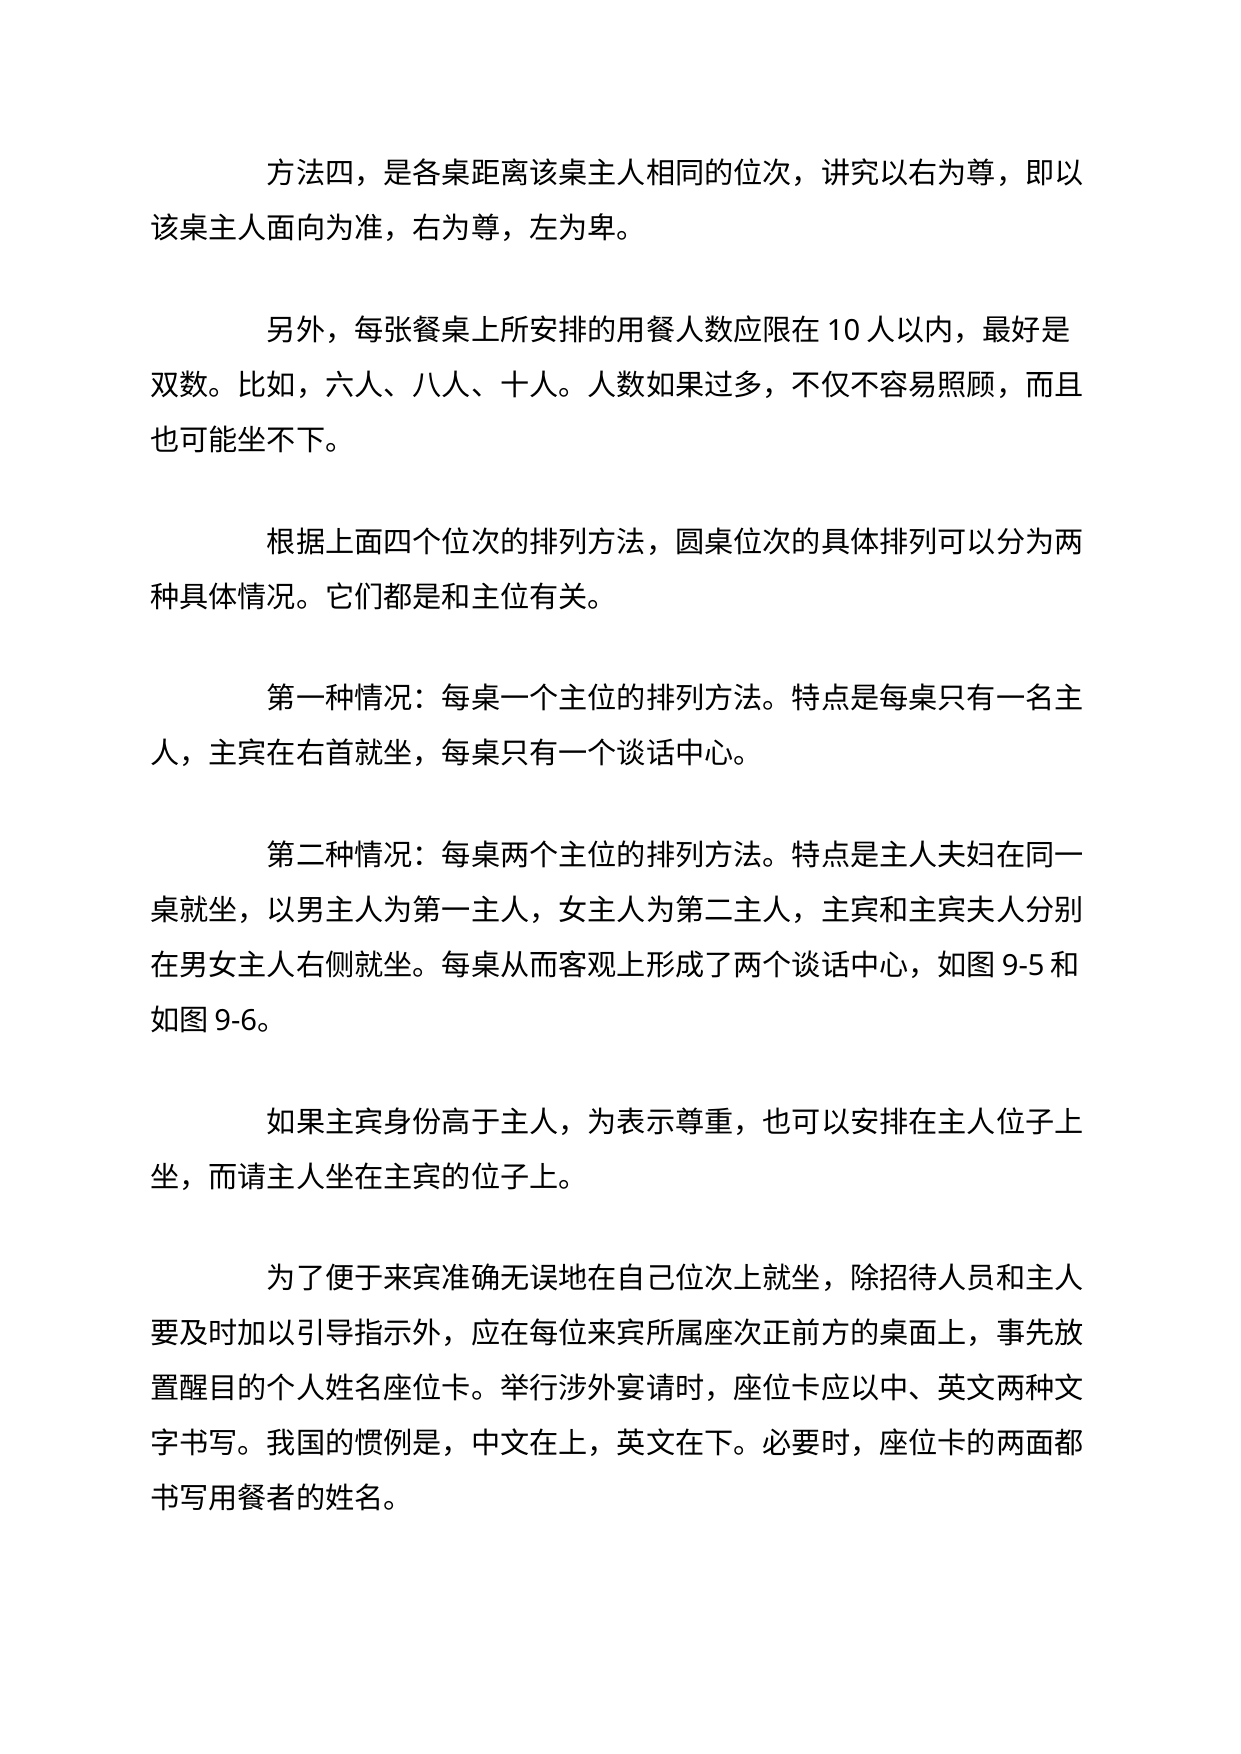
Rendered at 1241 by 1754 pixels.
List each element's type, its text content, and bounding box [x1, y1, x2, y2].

text 第二种情况：每桌两个主位的排列方法。特点是主人夫妇在同一桌就坐，以男主人为第一主人，女主人为第二主人，主宾和主宾夫人分别在男女主人右侧就坐。每桌从而客观上形成了两个谈话中心，如图9-5和如图9-6。 [150, 832, 1090, 1039]
text 如果主宾身份高于主人，为表示尊重，也可以安排在主人位子上坐，而请主人坐在主宾的位子上。 [150, 1098, 1090, 1196]
text 方法四，是各桌距离该桌主人相同的位次，讲究以右为尊，即以该桌主人面向为准，右为尊，左为卑。 [150, 150, 1090, 247]
text 另外，每张餐桌上所安排的用餐人数应限在10人以内，最好是双数。比如，六人、八人、十人。人数如果过多，不仅不容易照顾，而且也可能坐不下。 [150, 307, 1090, 459]
text 第一种情况：每桌一个主位的排列方法。特点是每桌只有一名主人，主宾在右首就坐，每桌只有一个谈话中心。 [150, 675, 1090, 772]
text 根据上面四个位次的排列方法，圆桌位次的具体排列可以分为两种具体情况。它们都是和主位有关。 [150, 518, 1090, 616]
text 为了便于来宾准确无误地在自己位次上就坐，除招待人员和主人要及时加以引导指示外，应在每位来宾所属座次正前方的桌面上，事先放置醒目的个人姓名座位卡。举行涉外宴请时，座位卡应以中、英文两种文字书写。我国的惯例是，中文在上，英文在下。必要时，座位卡的两面都书写用餐者的姓名。 [150, 1255, 1090, 1517]
